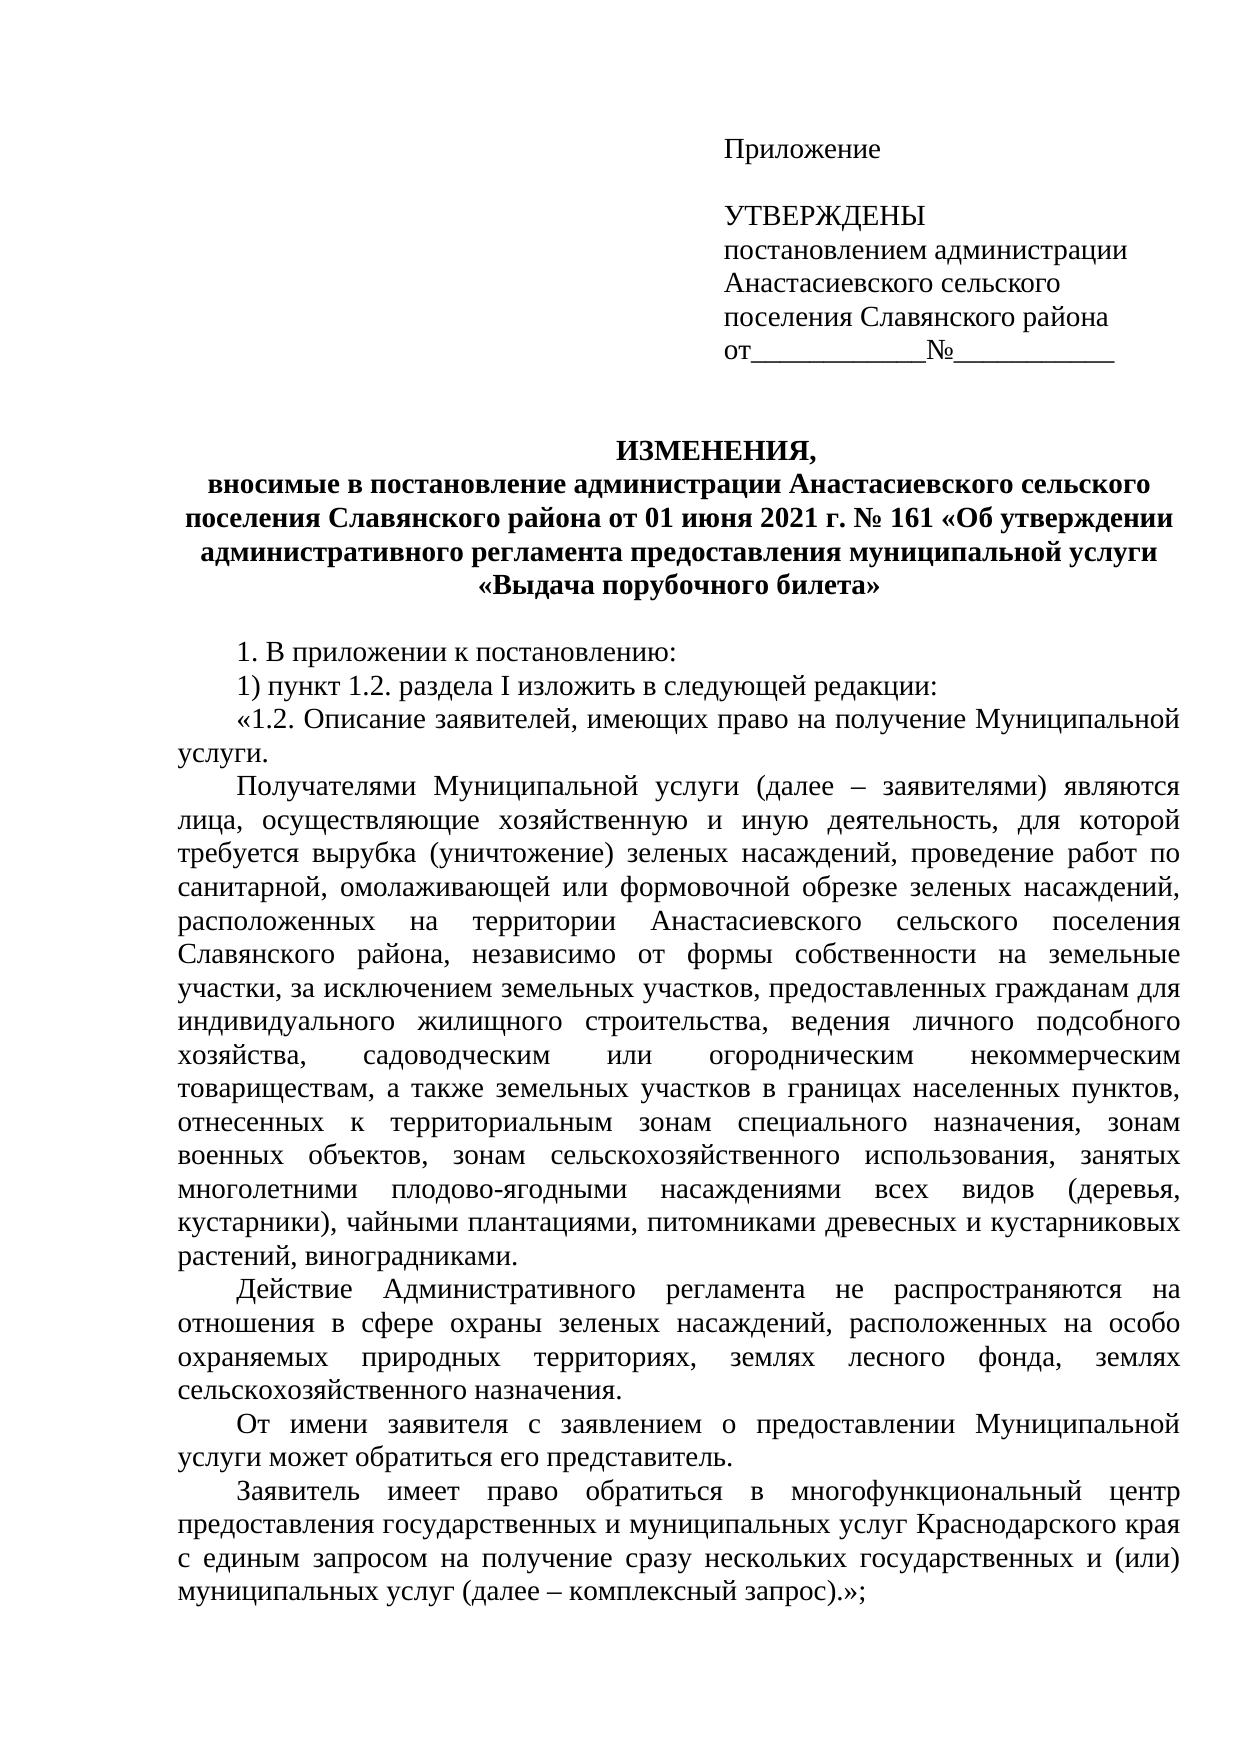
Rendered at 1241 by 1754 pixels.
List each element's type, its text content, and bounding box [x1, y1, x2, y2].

text Приложение [723, 131, 1181, 165]
text ИЗМЕНЕНИЯ, [251, 433, 1181, 467]
text вносимые в постановление администрации Анастасиевского сельского [177, 467, 1181, 500]
text 1. В приложении к постановлению: [177, 634, 1181, 668]
text Получателями Муниципальной услуги (далее – заявителями) являются лица, осуществляющие хозяйственную и иную деятельность, для которой требуется вырубка (уничтожение) зеленых насаждений, проведение работ по санитарной, омолаживающей или формовочной обрезке зеленых насаждений, расположенных на территории Анастасиевского сельского поселения Славянского района, независимо от формы собственности на земельные участки, за исключением земельных участков, предоставленных гражданам для индивидуального жилищного строительства, ведения личного подсобного хозяйства, садоводческим или огородническим некоммерческим товариществам, а также земельных участков в границах населенных пунктов, отнесенных к территориальным зонам специального назначения, зонам военных объектов, зонам сельскохозяйственного использования, занятых многолетними плодово-ягодными насаждениями всех видов (деревья, кустарники), чайными плантациями, питомниками древесных и кустарниковых растений, виноградниками. [177, 768, 1181, 1272]
text Заявитель имеет право обратиться в многофункциональный центр предоставления государственных и муниципальных услуг Краснодарского края с единым запросом на получение сразу нескольких государственных и (или) муниципальных услуг (далее – комплексный запрос).»; [177, 1473, 1181, 1607]
text поселения Славянского района [723, 299, 1181, 332]
text административного регламента предоставления муниципальной услуги [177, 534, 1181, 567]
text «1.2. Описание заявителей, имеющих право на получение Муниципальной услуги. [177, 701, 1181, 768]
text 1) пункт 1.2. раздела I изложить в следующей редакции: [177, 668, 1181, 701]
text от____________№___________ [723, 332, 1181, 366]
text УТВЕРЖДЕНЫ [723, 198, 1181, 232]
text Анастасиевского сельского [723, 265, 1181, 299]
text Действие Административного регламента не распространяются на отношения в сфере охраны зеленых насаждений, расположенных на особо охраняемых природных территориях, землях лесного фонда, землях сельскохозяйственного назначения. [177, 1272, 1181, 1406]
text поселения Славянского района от 01 июня 2021 г. № 161 «Об утверждении [177, 500, 1181, 534]
text «Выдача порубочного билета» [177, 567, 1181, 601]
text постановлением администрации [723, 232, 1181, 265]
text От имени заявителя с заявлением о предоставлении Муниципальной услуги может обратиться его представитель. [177, 1406, 1181, 1473]
